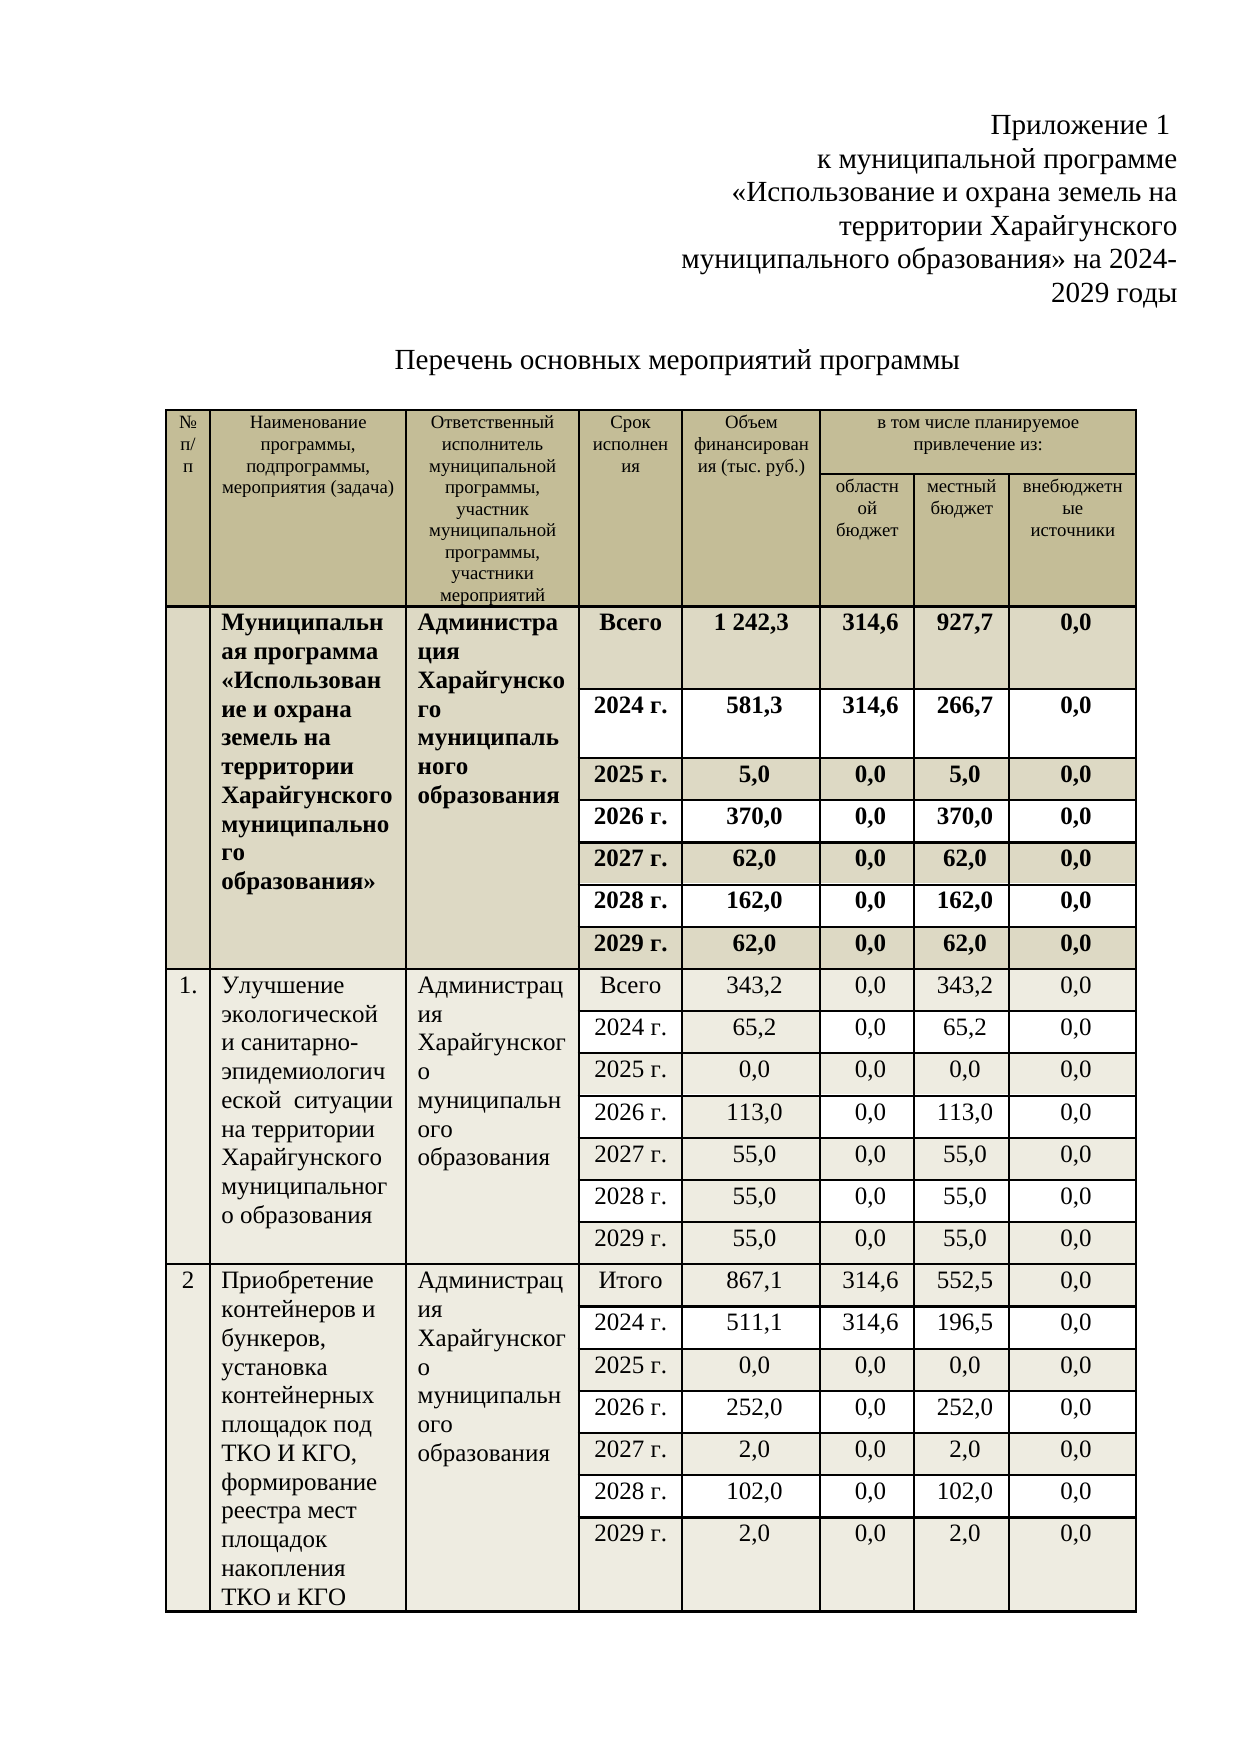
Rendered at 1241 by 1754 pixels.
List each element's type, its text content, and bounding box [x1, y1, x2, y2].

table_cell 2026 г. [580, 1097, 681, 1137]
table_cell местный бюджет [915, 475, 1008, 605]
table_cell 0,0 [1010, 1012, 1135, 1052]
table_cell 1 242,3 [683, 608, 819, 688]
table_cell 62,0 [683, 928, 819, 968]
table_cell 552,5 [915, 1265, 1008, 1305]
table_cell 0,0 [821, 886, 913, 926]
table_cell 113,0 [683, 1097, 819, 1137]
table_cell 62,0 [683, 844, 819, 883]
table_cell 343,2 [683, 970, 819, 1010]
table_cell 314,6 [821, 1308, 913, 1348]
table_cell 162,0 [915, 886, 1008, 926]
table_cell 0,0 [821, 928, 913, 968]
table_cell Администрация Харайгунского муниципального образования [407, 608, 578, 968]
table_cell 2027 г. [580, 1434, 681, 1474]
table_cell 2 [167, 1265, 209, 1610]
table_cell 2029 г. [580, 1519, 681, 1610]
table_cell 2028 г. [580, 1181, 681, 1221]
table_cell 0,0 [821, 759, 913, 799]
table_cell 2025 г. [580, 1350, 681, 1390]
table_cell 0,0 [1010, 844, 1135, 883]
table_cell 55,0 [915, 1223, 1008, 1263]
table_header Объем финансирования (тыс. руб.) [683, 411, 819, 605]
table_cell 2028 г. [580, 1476, 681, 1516]
table_cell 0,0 [821, 1097, 913, 1137]
table_cell 113,0 [915, 1097, 1008, 1137]
table_cell 0,0 [821, 1139, 913, 1179]
table_cell 0,0 [683, 1054, 819, 1094]
table_cell 0,0 [1010, 1519, 1135, 1610]
table_cell Итого [580, 1265, 681, 1305]
table_cell 0,0 [1010, 886, 1135, 926]
table_cell 0,0 [915, 1054, 1008, 1094]
table_cell 0,0 [1010, 1476, 1135, 1516]
table_cell 343,2 [915, 970, 1008, 1010]
table_cell 2024 г. [580, 690, 681, 757]
table_cell 2,0 [683, 1434, 819, 1474]
table_cell 0,0 [821, 1012, 913, 1052]
table_cell Муниципальная программа «Использование и охрана земель на территории Харайгунского муниципального образования» [211, 608, 405, 968]
table_cell Приобретение контейнеров и бункеров, установка контейнерных площадок под ТКО И КГО, формирование реестра мест площадок накопления ТКО и КГО [211, 1265, 405, 1610]
table_cell 0,0 [1010, 801, 1135, 841]
table_cell 55,0 [915, 1181, 1008, 1221]
text Приложение 1 к муниципальной программе [679, 107, 1177, 174]
table_cell 0,0 [821, 1181, 913, 1221]
table_cell 0,0 [821, 1519, 913, 1610]
table_cell 2026 г. [580, 1392, 681, 1432]
table_cell Администрация Харайгунского муниципального образования [407, 970, 578, 1263]
table_cell 0,0 [821, 1223, 913, 1263]
table_cell Всего [580, 608, 681, 688]
table_cell Администрация Харайгунского муниципального образования [407, 1265, 578, 1610]
table_cell 0,0 [821, 844, 913, 883]
table_cell 314,6 [821, 1265, 913, 1305]
table_cell 0,0 [1010, 1350, 1135, 1390]
table_cell 2,0 [915, 1434, 1008, 1474]
table_header Ответственный исполнитель муниципальной программы, участник муниципальной программы, участники мероприятий [407, 411, 578, 605]
table_cell 2,0 [683, 1519, 819, 1610]
table_cell 0,0 [1010, 1308, 1135, 1348]
table_cell Улучшение экологической и санитарно-эпидемиологической ситуации на территории Харайгунского муниципального образования [211, 970, 405, 1263]
table_cell 2027 г. [580, 844, 681, 883]
table_cell 2029 г. [580, 928, 681, 968]
table_cell 2025 г. [580, 1054, 681, 1094]
table_cell 55,0 [683, 1139, 819, 1179]
table_cell 314,6 [821, 690, 913, 757]
table_cell 2025 г. [580, 759, 681, 799]
table_cell 0,0 [821, 1434, 913, 1474]
table_cell 0,0 [821, 801, 913, 841]
table_cell 62,0 [915, 928, 1008, 968]
table_cell 0,0 [1010, 1181, 1135, 1221]
table_cell [167, 608, 209, 968]
table_cell 2024 г. [580, 1012, 681, 1052]
text «Использование и охрана земель на территории Харайгунского муниципального образования» на 2024-2029 годы [679, 174, 1177, 309]
table_cell 2029 г. [580, 1223, 681, 1263]
table_header в том числе планируемое привлечение из: [821, 411, 1135, 473]
table_cell 0,0 [1010, 759, 1135, 799]
table_cell 511,1 [683, 1308, 819, 1348]
table_cell 0,0 [1010, 1223, 1135, 1263]
table_cell 370,0 [683, 801, 819, 841]
table_cell 5,0 [915, 759, 1008, 799]
table_cell 5,0 [683, 759, 819, 799]
table_cell 0,0 [821, 970, 913, 1010]
table_cell 102,0 [683, 1476, 819, 1516]
table_header Срок исполнения [580, 411, 681, 605]
table_cell 0,0 [1010, 608, 1135, 688]
table_cell 867,1 [683, 1265, 819, 1305]
table_cell 55,0 [683, 1223, 819, 1263]
table_cell 1. [167, 970, 209, 1263]
table_cell 2027 г. [580, 1139, 681, 1179]
table_cell Всего [580, 970, 681, 1010]
table_cell 581,3 [683, 690, 819, 757]
table_cell 0,0 [1010, 1392, 1135, 1432]
table_cell 2024 г. [580, 1308, 681, 1348]
text Перечень основных мероприятий программы [177, 342, 1177, 376]
table_cell 0,0 [1010, 690, 1135, 757]
table_cell 196,5 [915, 1308, 1008, 1348]
table_cell 0,0 [1010, 1434, 1135, 1474]
table_cell 0,0 [1010, 928, 1135, 968]
table_cell 162,0 [683, 886, 819, 926]
table_cell 0,0 [821, 1392, 913, 1432]
table_cell 65,2 [683, 1012, 819, 1052]
table_cell 65,2 [915, 1012, 1008, 1052]
table_cell 0,0 [821, 1350, 913, 1390]
table_cell 927,7 [915, 608, 1008, 688]
table_cell 2026 г. [580, 801, 681, 841]
table_cell 0,0 [821, 1476, 913, 1516]
table_cell 102,0 [915, 1476, 1008, 1516]
table_cell 2,0 [915, 1519, 1008, 1610]
table_header Наименование программы, подпрограммы, мероприятия (задача) [211, 411, 405, 605]
table_cell 370,0 [915, 801, 1008, 841]
table_cell 0,0 [1010, 1265, 1135, 1305]
table_cell 0,0 [821, 1054, 913, 1094]
table_cell 55,0 [915, 1139, 1008, 1179]
table_cell 0,0 [683, 1350, 819, 1390]
table_cell 0,0 [1010, 1097, 1135, 1137]
table_cell 0,0 [915, 1350, 1008, 1390]
table_cell областной бюджет [821, 475, 913, 605]
table_cell 2028 г. [580, 886, 681, 926]
table_cell 0,0 [1010, 1139, 1135, 1179]
table_cell 266,7 [915, 690, 1008, 757]
table_cell 0,0 [1010, 1054, 1135, 1094]
table_header № п/п [167, 411, 209, 605]
table_cell 252,0 [683, 1392, 819, 1432]
table_cell внебюджетные источники [1010, 475, 1135, 605]
table_cell 252,0 [915, 1392, 1008, 1432]
table_cell 314,6 [821, 608, 913, 688]
table_cell 55,0 [683, 1181, 819, 1221]
table_cell 0,0 [1010, 970, 1135, 1010]
table_cell 62,0 [915, 844, 1008, 883]
